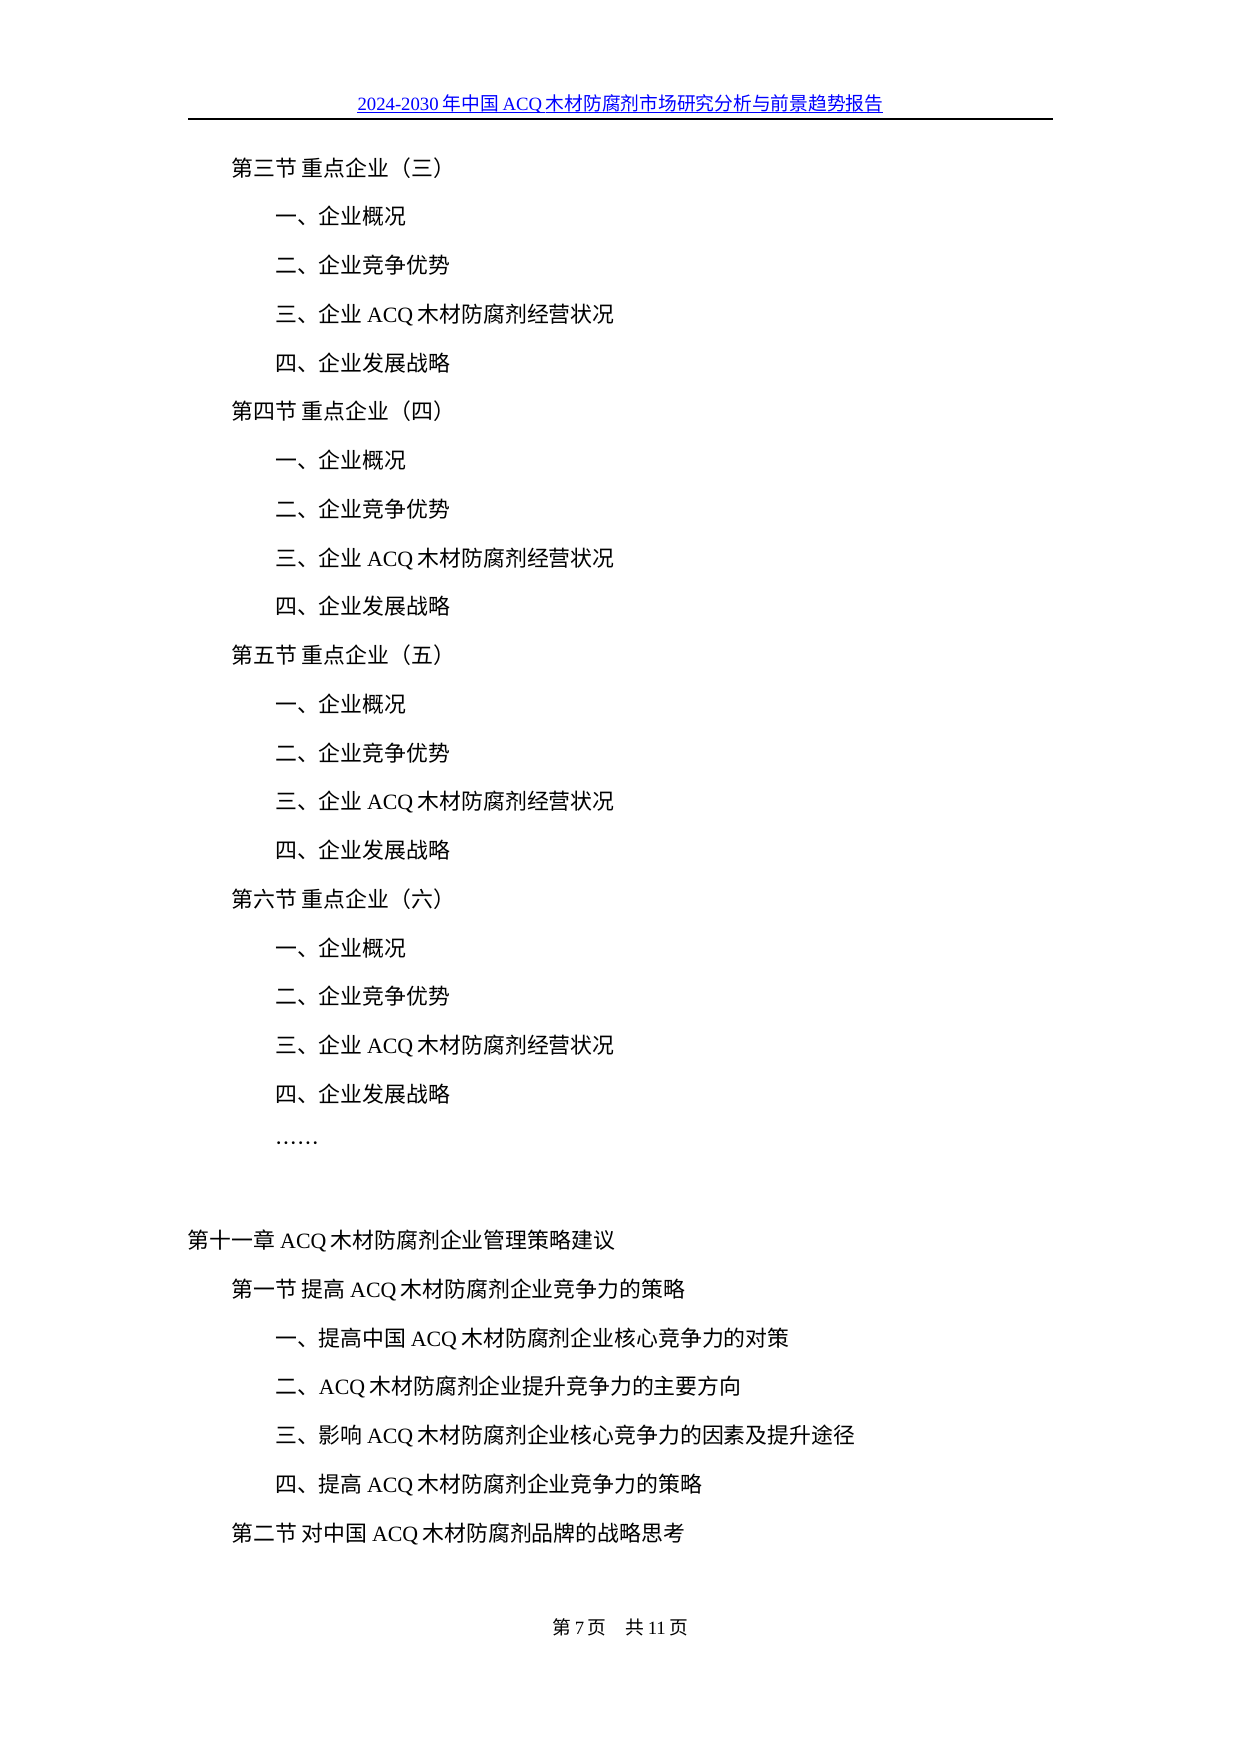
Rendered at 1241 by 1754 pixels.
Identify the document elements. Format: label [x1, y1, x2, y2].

text [187, 150, 1053, 1548]
